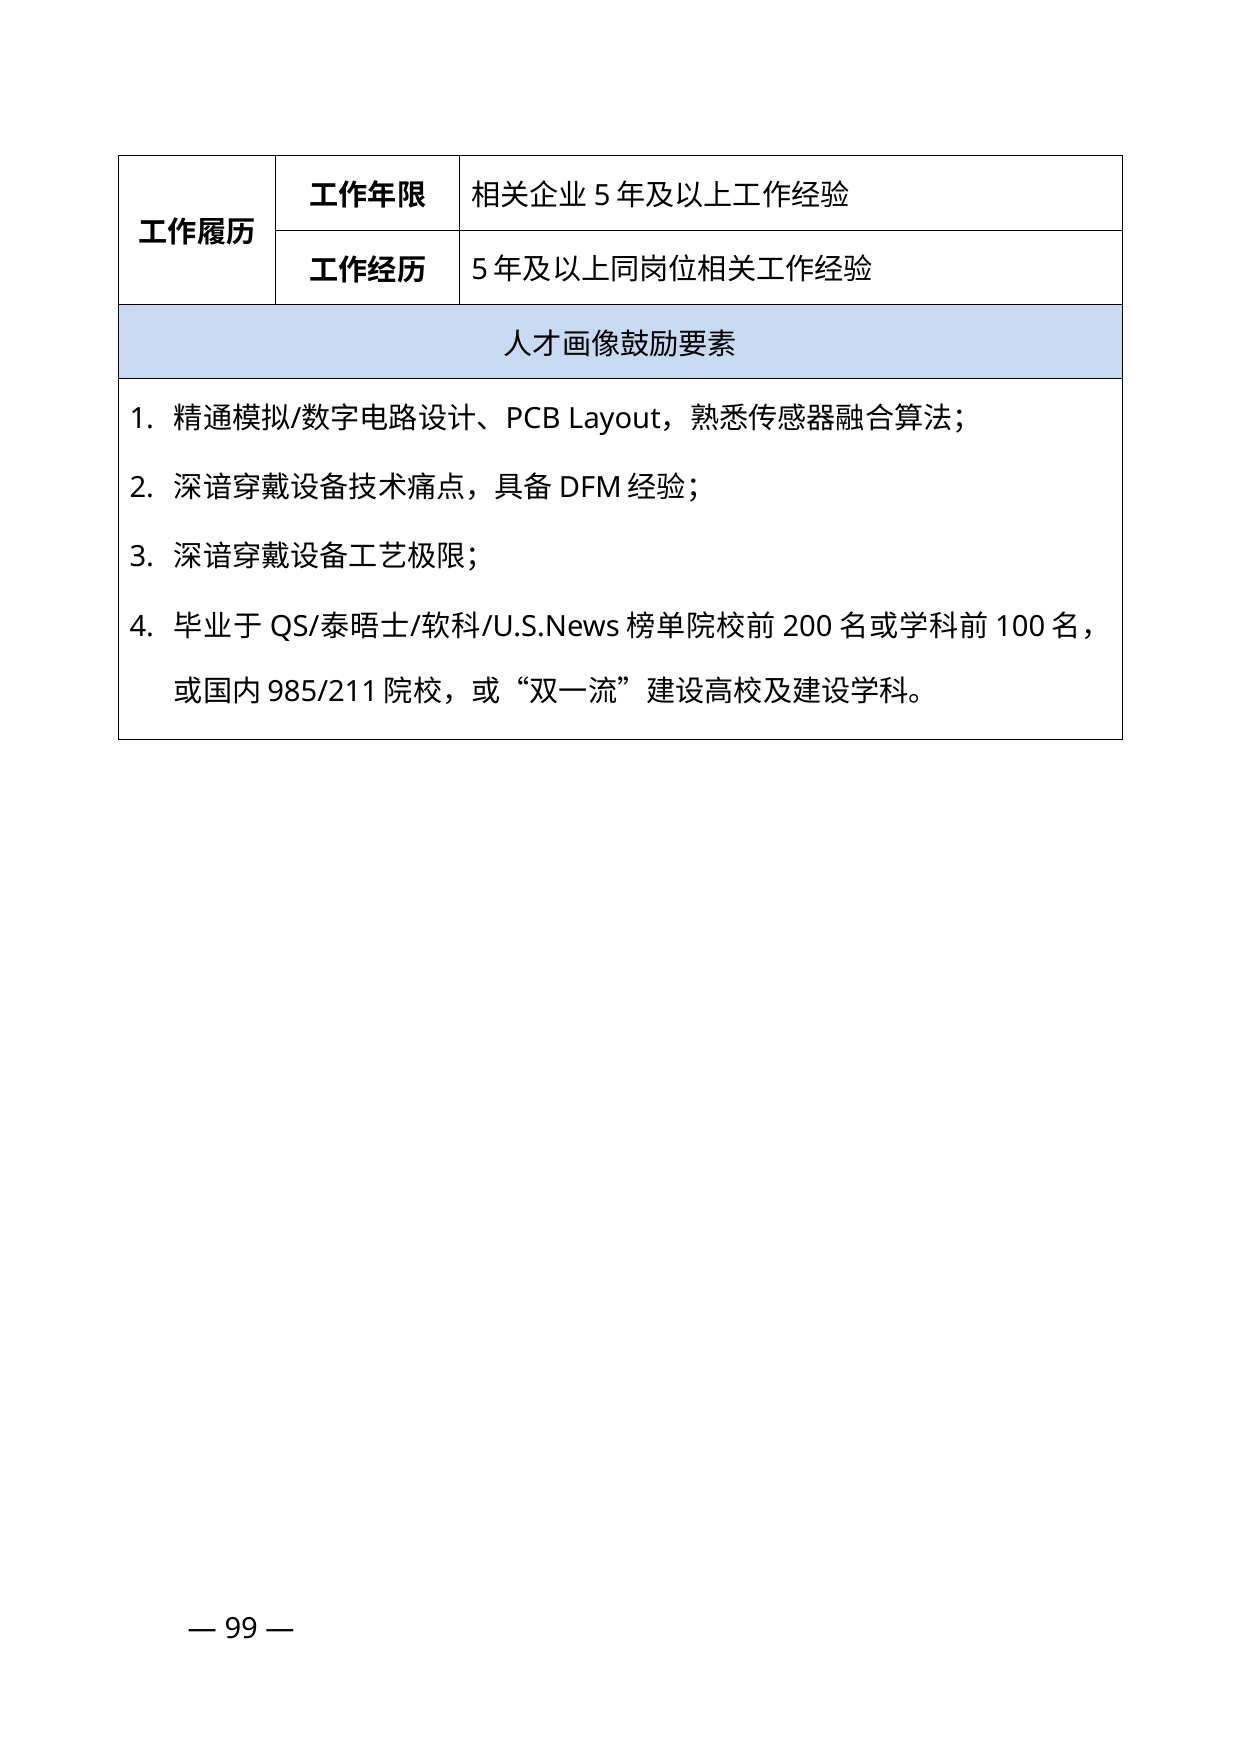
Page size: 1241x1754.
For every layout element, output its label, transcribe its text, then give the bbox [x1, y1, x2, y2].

table_cell 精通模拟/数字电路设计、PCB Layout，熟悉传感器融合算法； 深谙穿戴设备技术痛点，具备DFM经验； 深谙穿戴设备工艺极限； 毕业于QS/泰晤士/软科/U.S.News榜单院校前200名或学科前100名，或国内985/211院校，或“双一流”建设高校及建设学科。 [119, 379, 1122, 738]
table_cell 工作年限 [276, 156, 459, 229]
table_cell 5年及以上同岗位相关工作经验 [460, 231, 1122, 304]
table_cell 工作经历 [276, 231, 459, 304]
table_cell 工作履历 [119, 156, 275, 304]
table_cell 相关企业5年及以上工作经验 [460, 156, 1122, 229]
table_cell 人才画像鼓励要素 [119, 305, 1122, 378]
